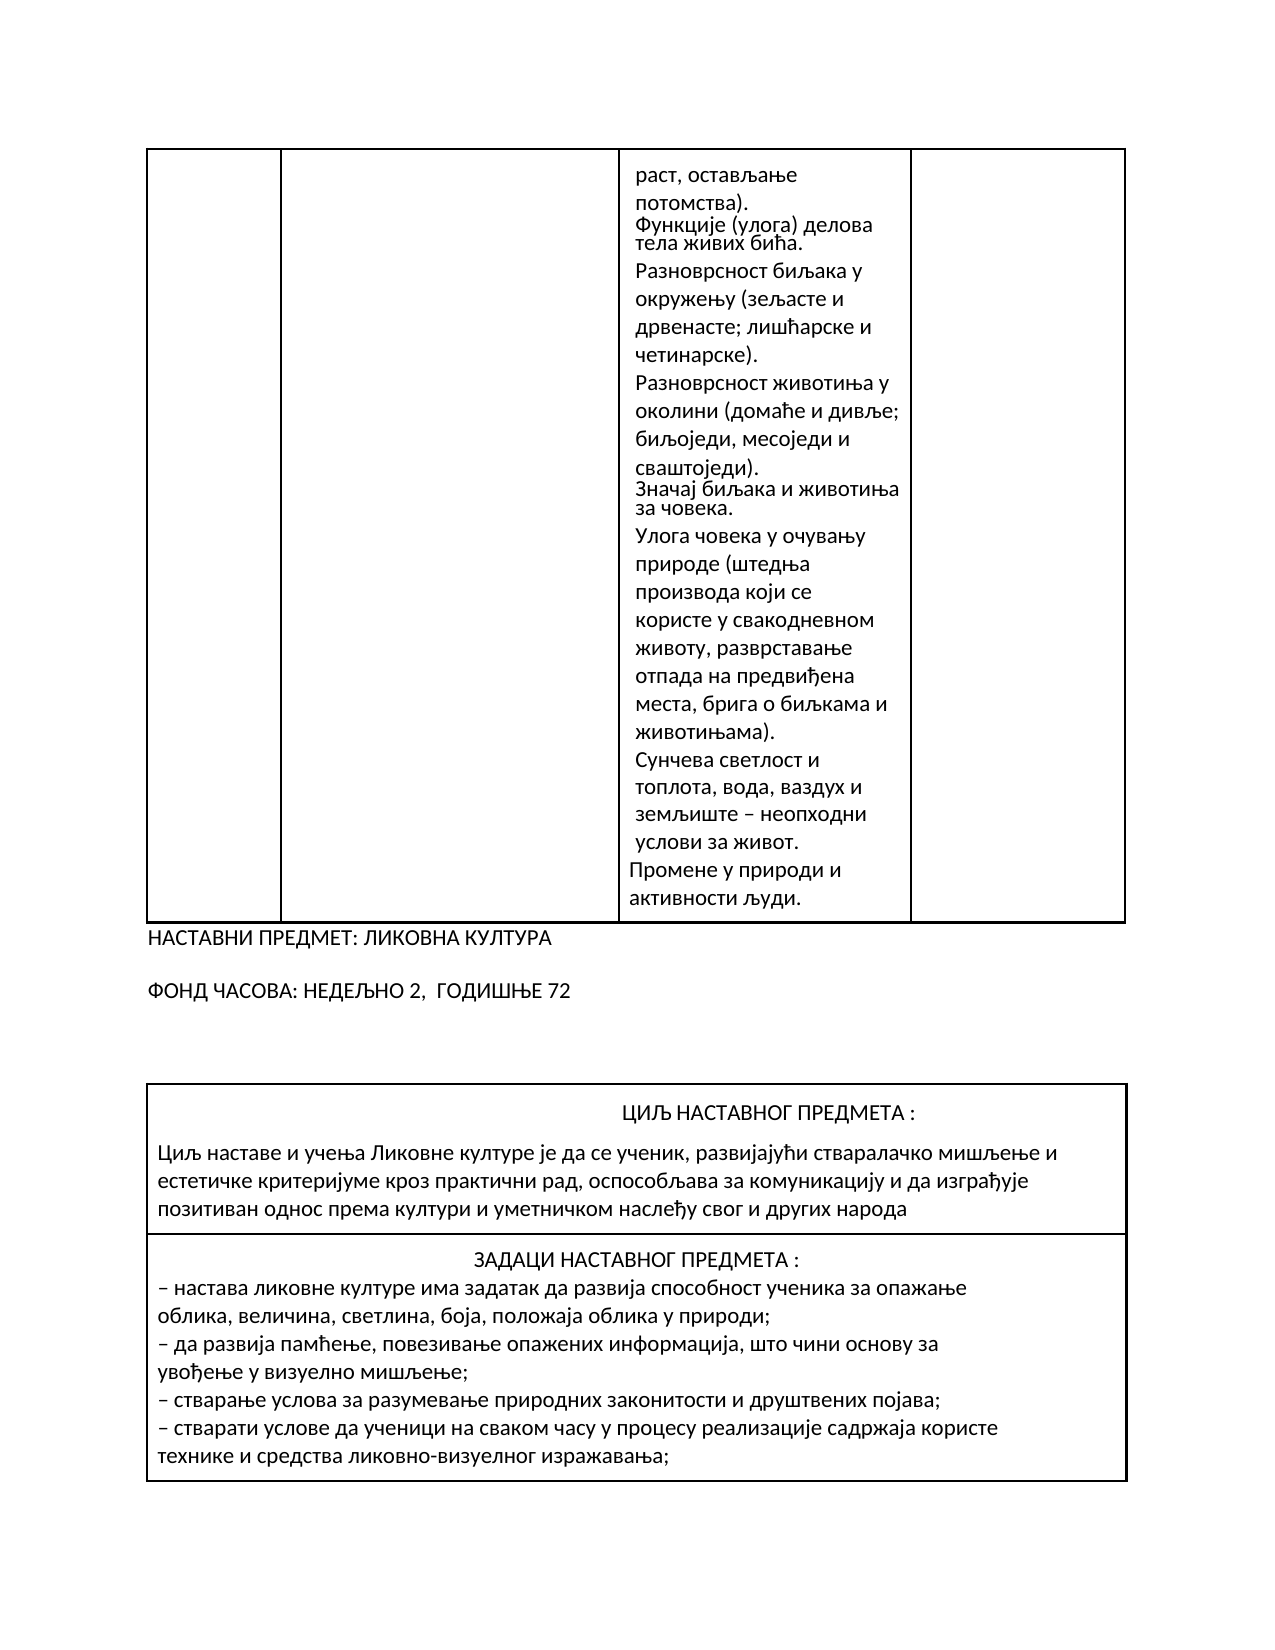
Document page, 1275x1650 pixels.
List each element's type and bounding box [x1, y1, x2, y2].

table_cell [148, 150, 280, 921]
table_cell [620, 150, 910, 921]
table_cell [282, 150, 618, 921]
table_cell [148, 1235, 1125, 1480]
table_cell [912, 150, 1124, 921]
table_header [148, 1085, 1125, 1233]
